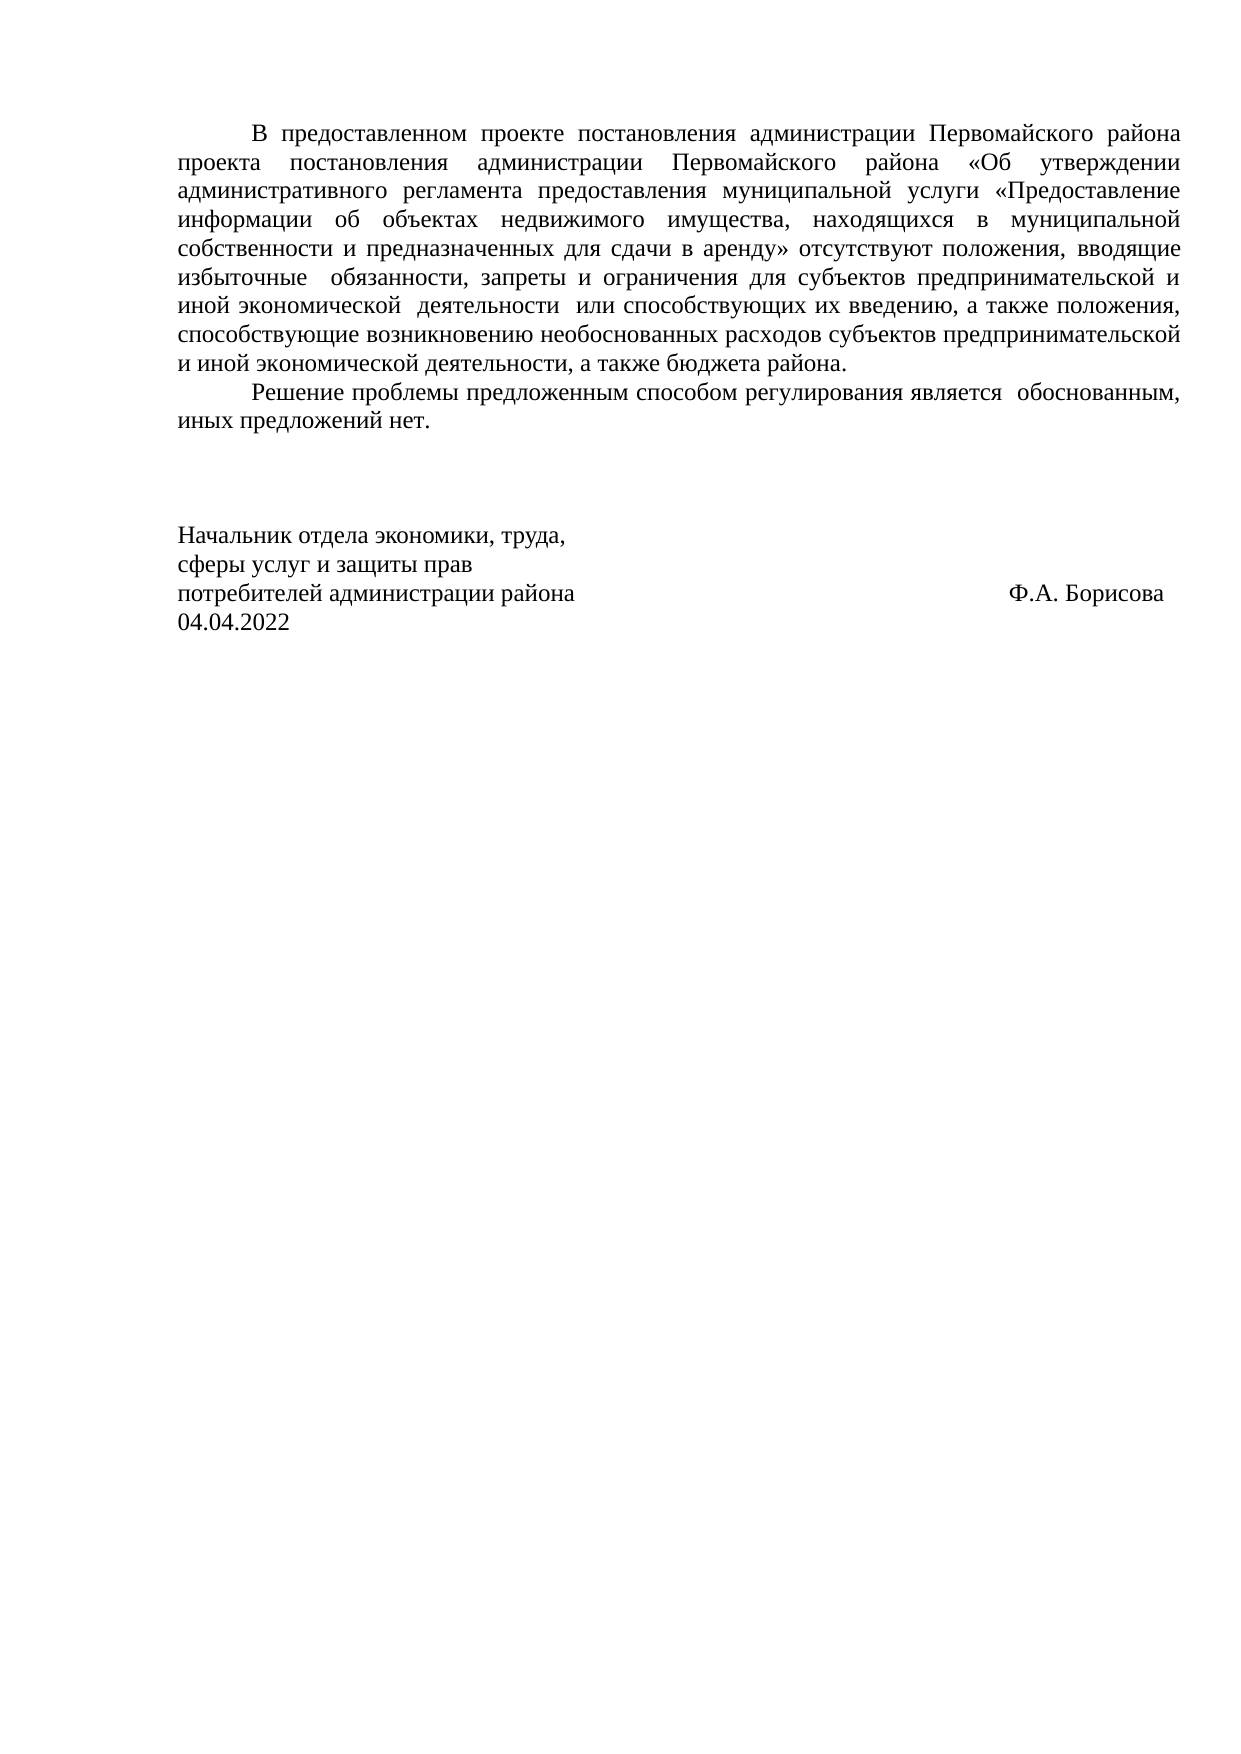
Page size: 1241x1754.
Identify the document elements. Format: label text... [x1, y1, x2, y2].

text В предоставленном проекте постановления администрации Первомайского района проекта постановления администрации Первомайского района «Об утверждении административного регламента предоставления муниципальной услуги «Предоставление информации об объектах недвижимого имущества, находящихся в муниципальной собственности и предназначенных для сдачи в аренду» отсутствуют положения, вводящие избыточные обязанности, запреты и ограничения для субъектов предпринимательской и иной экономической деятельности или способствующих их введению, а также положения, способствующие возникновению необоснованных расходов субъектов предпринимательской и иной экономической деятельности, а также бюджета района. [177, 118, 1181, 377]
text сферы услуг и защиты прав [177, 549, 1181, 578]
text Решение проблемы предложенным способом регулирования является обоснованным, иных предложений нет. [177, 377, 1181, 434]
text Начальник отдела экономики, труда, [177, 521, 1181, 549]
text потребителей администрации района Ф.А. Борисова [177, 578, 1181, 607]
text 04.04.2022 [177, 607, 1181, 636]
